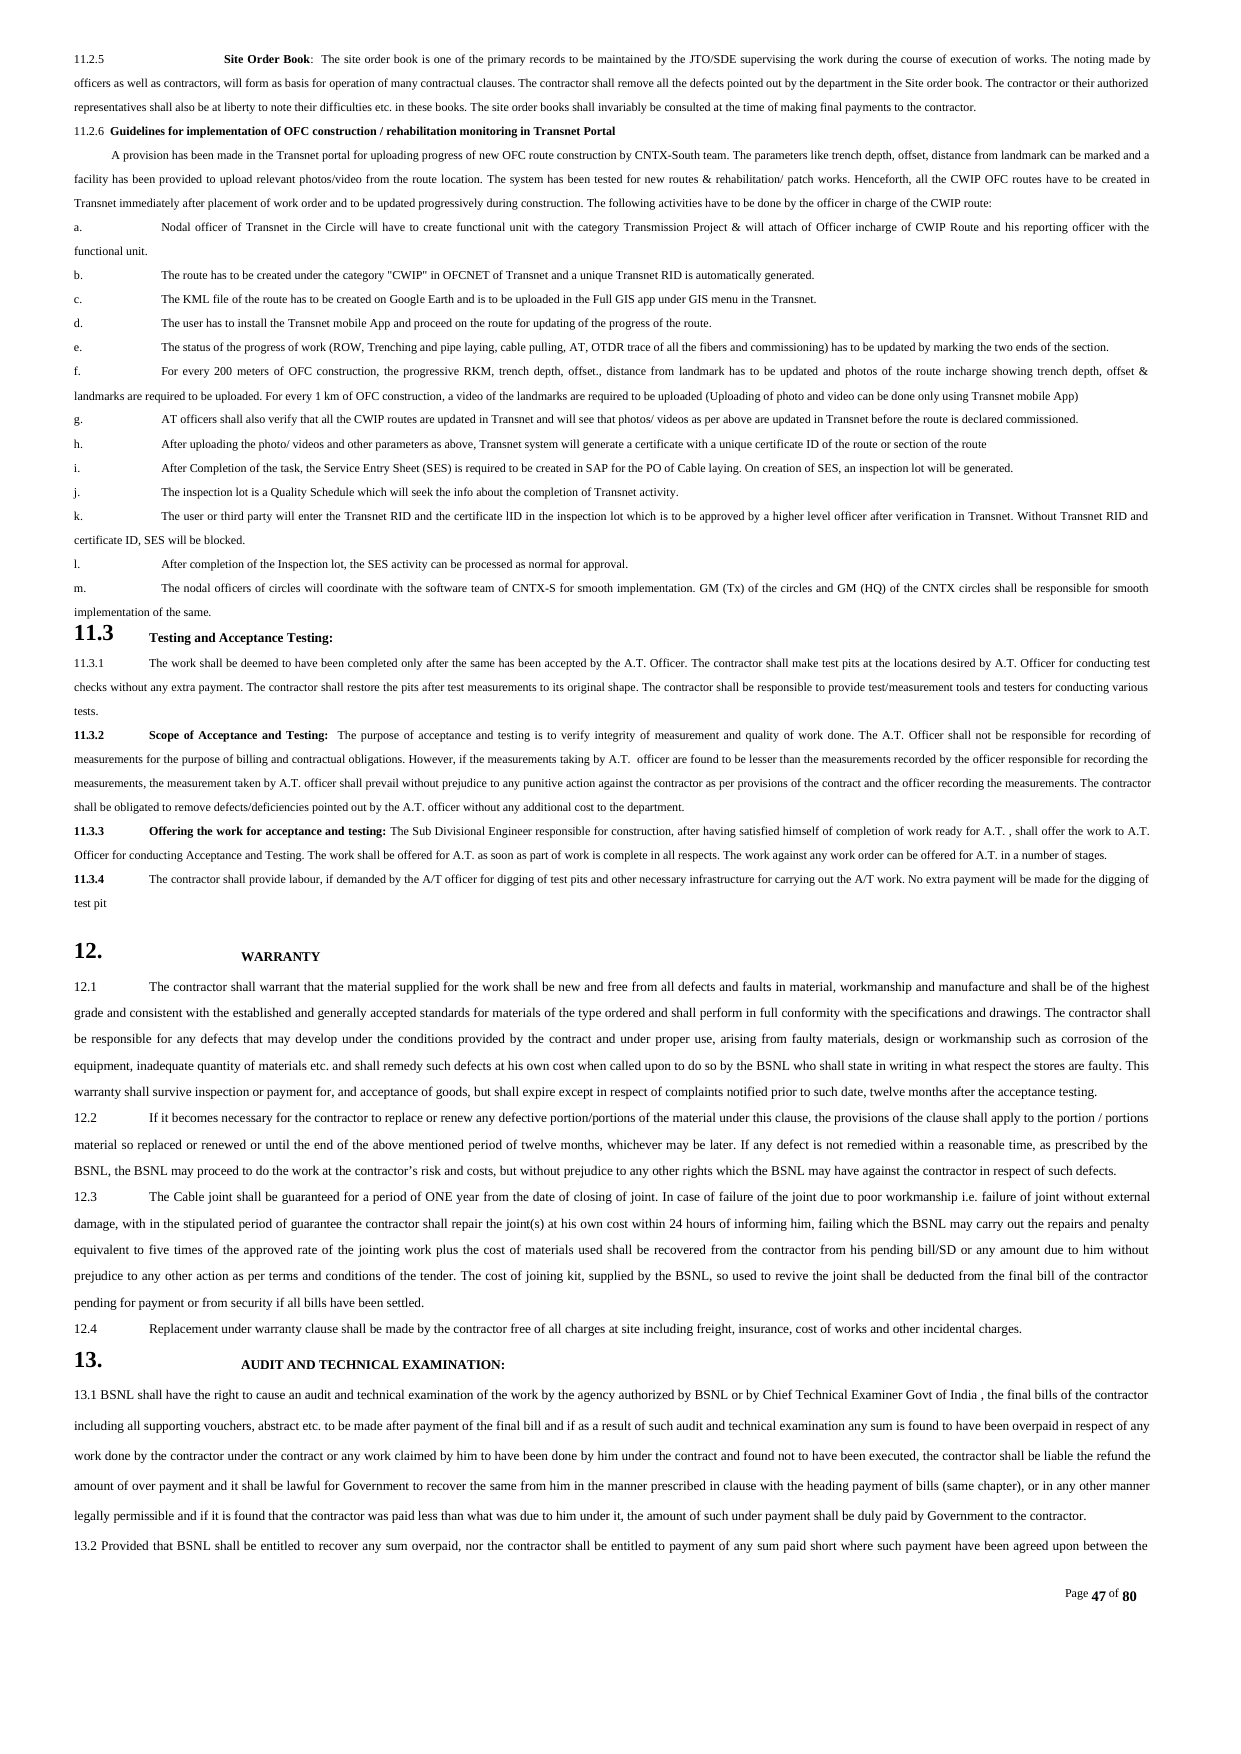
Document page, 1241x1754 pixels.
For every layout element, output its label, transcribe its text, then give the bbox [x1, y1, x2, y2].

text 12.3 The Cable joint shall be guaranteed for a period of ONE year from the date of closing of joint. In case of failure of the joint due to poor workmanship i.e. failure of joint without external damage, with in the stipulated period of guarantee the contractor shall repair the joint(s) at his own cost within 24 hours of informing him, failing which the BSNL may carry out the repairs and penalty equivalent to five times of the approved rate of the jointing work plus the cost of materials used shall be recovered from the contractor from his pending bill/SD or any amount due to him without prejudice to any other action as per terms and conditions of the tender. The cost of joining kit, supplied by the BSNL, so used to revive the joint shall be deducted from the final bill of the contractor pending for payment or from security if all bills have been settled. [74, 1178, 1152, 1310]
list The contractor shall provide labour, if demanded by the A/T officer for digging of test pits and other necessary infrastructure for carrying out the A/T work. No extra payment will be made for the digging of test pit [74, 862, 1152, 910]
text 11.2.5 Site Order Book: The site order book is one of the primary records to be maintained by the JTO/SDE supervising the work during the course of execution of works. The noting made by officers as well as contractors, will form as basis for operation of many contractual clauses. The contractor shall remove all the defects pointed out by the department in the Site order book. The contractor or their authorized representatives shall also be at liberty to note their difficulties etc. in these books. The site order books shall invariably be consulted at the time of making final payments to the contractor. [74, 42, 1152, 114]
list AUDIT AND TECHNICAL EXAMINATION: [74, 1346, 1152, 1372]
list The status of the progress of work (ROW, Trenching and pipe laying, cable pulling, AT, OTDR trace of all the fibers and commissioning) has to be updated by marking the two ends of the section. [74, 330, 1152, 354]
list The KML file of the route has to be created on Google Earth and is to be uploaded in the Full GIS app under GIS menu in the Transnet. [74, 282, 1152, 306]
list AT officers shall also verify that all the CWIP routes are updated in Transnet and will see that photos/ videos as per above are updated in Transnet before the route is declared commissioned. [74, 403, 1152, 427]
text 11.3.1 The work shall be deemed to have been completed only after the same has been accepted by the A.T. Officer. The contractor shall make test pits at the locations desired by A.T. Officer for conducting test checks without any extra payment. The contractor shall restore the pits after test measurements to its original shape. The contractor shall be responsible to provide test/measurement tools and testers for conducting various tests. [74, 646, 1152, 718]
list The route has to be created under the category "CWIP" in OFCNET of Transnet and a unique Transnet RID is automatically generated. [74, 258, 1152, 282]
list Scope of Acceptance and Testing: The purpose of acceptance and testing is to verify integrity of measurement and quality of work done. The A.T. Officer shall not be responsible for recording of measurements for the purpose of billing and contractual obligations. However, if the measurements taking by A.T. officer are found to be lesser than the measurements recorded by the officer responsible for recording the measurements, the measurement taken by A.T. officer shall prevail without prejudice to any punitive action against the contractor as per provisions of the contract and the officer recording the measurements. The contractor shall be obligated to remove defects/deficiencies pointed out by the A.T. officer without any additional cost to the department. [74, 718, 1152, 814]
list After completion of the Inspection lot, the SES activity can be processed as normal for approval. [74, 547, 1152, 571]
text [74, 1527, 1152, 1554]
list Nodal officer of Transnet in the Circle will have to create functional unit with the category Transmission Project & will attach of Officer incharge of CWIP Route and his reporting officer with the functional unit. [74, 210, 1152, 258]
list For every 200 meters of OFC construction, the progressive RKM, trench depth, offset., distance from landmark has to be updated and photos of the route incharge showing trench depth, offset & landmarks are required to be uploaded. For every 1 km of OFC construction, a video of the landmarks are required to be uploaded (Uploading of photo and video can be done only using Transnet mobile App) [74, 354, 1152, 403]
list The inspection lot is a Quality Schedule which will seek the info about the completion of Transnet activity. [74, 475, 1152, 499]
text 12.1 The contractor shall warrant that the material supplied for the work shall be new and free from all defects and faults in material, workmanship and manufacture and shall be of the highest grade and consistent with the established and generally accepted standards for materials of the type ordered and shall perform in full conformity with the specifications and drawings. The contractor shall be responsible for any defects that may develop under the conditions provided by the contract and under proper use, arising from faulty materials, design or workmanship such as corrosion of the equipment, inadequate quantity of materials etc. and shall remedy such defects at his own cost when called upon to do so by the BSNL who shall state in writing in what respect the stores are faulty. This warranty shall survive inspection or payment for, and acceptance of goods, but shall expire except in respect of complaints notified prior to such date, twelve months after the acceptance testing. [74, 967, 1152, 1099]
list Offering the work for acceptance and testing: The Sub Divisional Engineer responsible for construction, after having satisfied himself of completion of work ready for A.T. , shall offer the work to A.T. Officer for conducting Acceptance and Testing. The work shall be offered for A.T. as soon as part of work is complete in all respects. The work against any work order can be offered for A.T. in a number of stages. [74, 814, 1152, 862]
text 12.2 If it becomes necessary for the contractor to replace or renew any defective portion/portions of the material under this clause, the provisions of the clause shall apply to the portion / portions material so replaced or renewed or until the end of the above mentioned period of twelve months, whichever may be later. If any defect is not remedied within a reasonable time, as prescribed by the BSNL, the BSNL may proceed to do the work at the contractor’s risk and costs, but without prejudice to any other rights which the BSNL may have against the contractor in respect of such defects. [74, 1099, 1152, 1178]
list The user has to install the Transnet mobile App and proceed on the route for updating of the progress of the route. [74, 306, 1152, 330]
list Testing and Acceptance Testing: [74, 619, 1152, 646]
list WARRANTY [74, 937, 1152, 964]
list After Completion of the task, the Service Entry Sheet (SES) is required to be created in SAP for the PO of Cable laying. On creation of SES, an inspection lot will be generated. [74, 451, 1152, 475]
text 12.4 Replacement under warranty clause shall be made by the contractor free of all charges at site including freight, insurance, cost of works and other incidental charges. [74, 1310, 1152, 1336]
text A provision has been made in the Transnet portal for uploading progress of new OFC route construction by CNTX-South team. The parameters like trench depth, offset, distance from landmark can be marked and a facility has been provided to upload relevant photos/video from the route location. The system has been tested for new routes & rehabilitation/ patch works. Henceforth, all the CWIP OFC routes have to be created in Transnet immediately after placement of work order and to be updated progressively during construction. The following activities have to be done by the officer in charge of the CWIP route: [74, 138, 1152, 210]
list The user or third party will enter the Transnet RID and the certificate lID in the inspection lot which is to be approved by a higher level officer after verification in Transnet. Without Transnet RID and certificate ID, SES will be blocked. [74, 499, 1152, 547]
text 11.2.6 Guidelines for implementation of OFC construction / rehabilitation monitoring in Transnet Portal [74, 114, 1152, 138]
list After uploading the photo/ videos and other parameters as above, Transnet system will generate a certificate with a unique certificate ID of the route or section of the route [74, 427, 1152, 451]
list The nodal officers of circles will coordinate with the software team of CNTX-S for smooth implementation. GM (Tx) of the circles and GM (HQ) of the CNTX circles shall be responsible for smooth implementation of the same. [74, 571, 1152, 619]
text 13.1 BSNL shall have the right to cause an audit and technical examination of the work by the agency authorized by BSNL or by Chief Technical Examiner Govt of India , the final bills of the contractor including all supporting vouchers, abstract etc. to be made after payment of the final bill and if as a result of such audit and technical examination any sum is found to have been overpaid in respect of any work done by the contractor under the contract or any work claimed by him to have been done by him under the contract and found not to have been executed, the contractor shall be liable the refund the amount of over payment and it shall be lawful for Government to recover the same from him in the manner prescribed in clause with the heading payment of bills (same chapter), or in any other manner legally permissible and if it is found that the contractor was paid less than what was due to him under it, the amount of such under payment shall be duly paid by Government to the contractor. [74, 1376, 1152, 1523]
